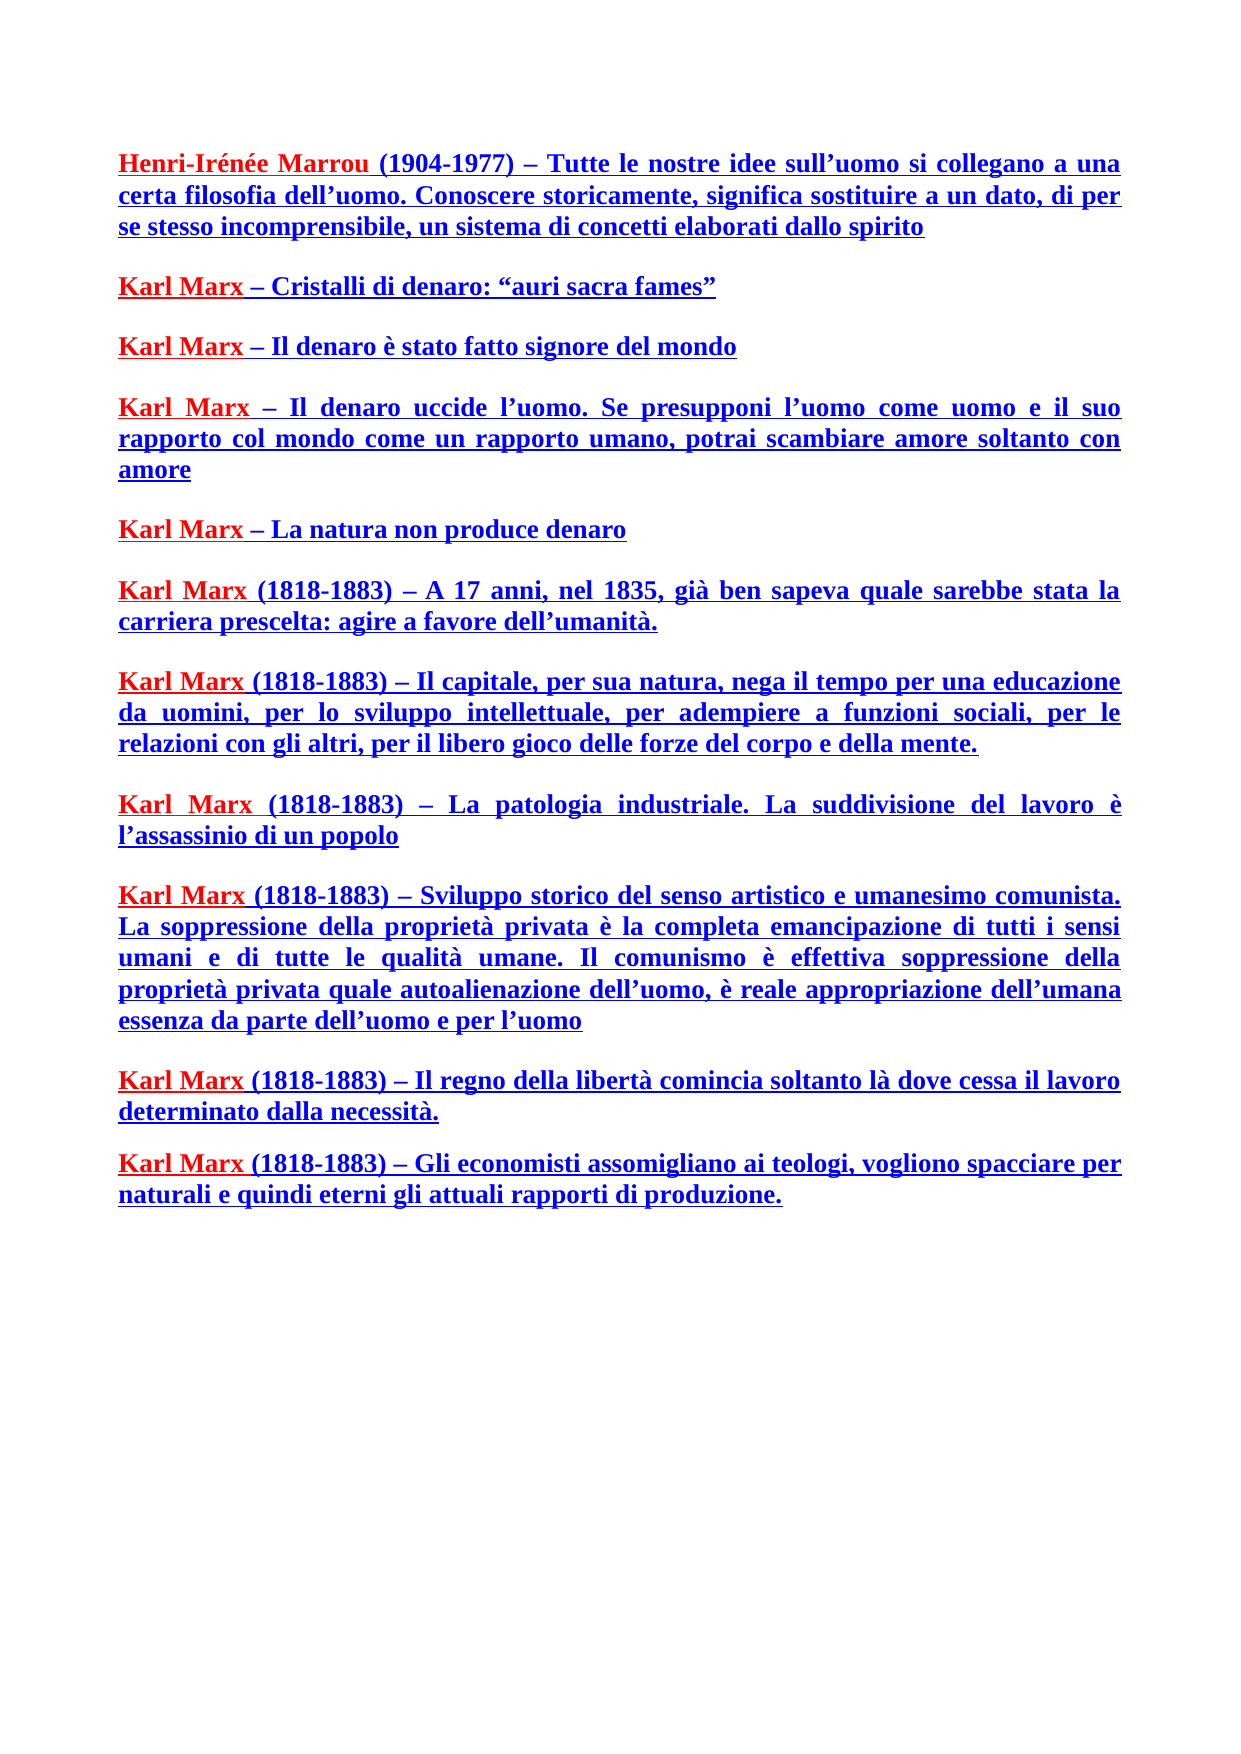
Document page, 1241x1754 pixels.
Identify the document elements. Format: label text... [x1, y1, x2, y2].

subtitle Karl Marx (1818-1883) – Il capitale, per sua natura, nega il tempo per una educazione da uomini, per lo sviluppo intellettuale, per adempiere a funzioni sociali, per le relazioni con gli altri, per il libero gioco delle forze del corpo e della mente. [118, 694, 1122, 759]
subtitle Henri-Irénée Marrou (1904-1977) – Tutte le nostre idee sull’uomo si collegano a una certa filosofia dell’uomo. Conoscere storicamente, significa sostituire a un dato, di per se stesso incomprensibile, un sistema di concetti elaborati dallo spirito [118, 148, 1122, 206]
subtitle Karl Marx – La natura non produce denaro [118, 513, 1122, 544]
subtitle Karl Marx – Cristalli di denaro: “auri sacra fames” [118, 270, 1122, 301]
subtitle Karl Marx (1818-1883) – A 17 anni, nel 1835, già ben sapeva quale sarebbe stata la carriera prescelta: agire a favore dell’umanità. [118, 574, 1122, 636]
subtitle Karl Marx (1818-1883) – Il capitale, per sua natura, nega il tempo per una educazione da uomini, per lo sviluppo intellettuale, per adempiere a funzioni sociali, per le relazioni con gli altri, per il libero gioco delle forze del corpo e della mente. [118, 665, 1122, 692]
subtitle Karl Marx (1818-1883) – Il regno della libertà comincia soltanto là dove cessa il lavoro determinato dalla necessità. [118, 1064, 1122, 1126]
subtitle Karl Marx (1818-1883) – Sviluppo storico del senso artistico e umanesimo comunista. La soppressione della proprietà privata è la completa emancipazione di tutti i sensi umani e di tutte le qualità umane. Il comunismo è effettiva soppressione della proprietà privata quale autoalienazione dell’uomo, è reale appropriazione dell’umana essenza da parte dell’uomo e per l’uomo [118, 879, 1122, 1000]
subtitle Karl Marx – La patologia industriale. La suddivisione del lavoro è l’assassinio di un popolo [118, 816, 1122, 850]
subtitle Karl Marx – Il denaro è stato fatto signore del mondo [118, 331, 1122, 362]
subtitle Henri-Irénée Marrou (1904-1977) – Tutte le nostre idee sull’uomo si collegano a una certa filosofia dell’uomo. Conoscere storicamente, significa sostituire a un dato, di per se stesso incomprensibile, un sistema di concetti elaborati dallo spirito [118, 207, 1122, 241]
subtitle Karl Marx (1818-1883) – Gli economisti assomigliano ai teologi, vogliono spacciare per naturali e quindi eterni gli attuali rapporti di produzione. [118, 1147, 1122, 1174]
subtitle Karl Marx (1818-1883) – Sviluppo storico del senso artistico e umanesimo comunista. La soppressione della proprietà privata è la completa emancipazione di tutti i sensi umani e di tutte le qualità umane. Il comunismo è effettiva soppressione della proprietà privata quale autoalienazione dell’uomo, è reale appropriazione dell’umana essenza da parte dell’uomo e per l’uomo [118, 1001, 1122, 1035]
subtitle Karl Marx – Il denaro uccide l’uomo. Se presupponi l’uomo come uomo e il suo rapporto col mondo come un rapporto umano, potrai scambiare amore soltanto con amore [118, 391, 1122, 418]
subtitle Karl Marx (1818-1883) – Gli economisti assomigliano ai teologi, vogliono spacciare per naturali e quindi eterni gli attuali rapporti di produzione. [118, 1176, 1122, 1209]
subtitle Karl Marx – Il denaro uccide l’uomo. Se presupponi l’uomo come uomo e il suo rapporto col mondo come un rapporto umano, potrai scambiare amore soltanto con amore [118, 419, 1122, 484]
subtitle Karl Marx – La patologia industriale. La suddivisione del lavoro è l’assassinio di un popolo [118, 788, 1122, 815]
